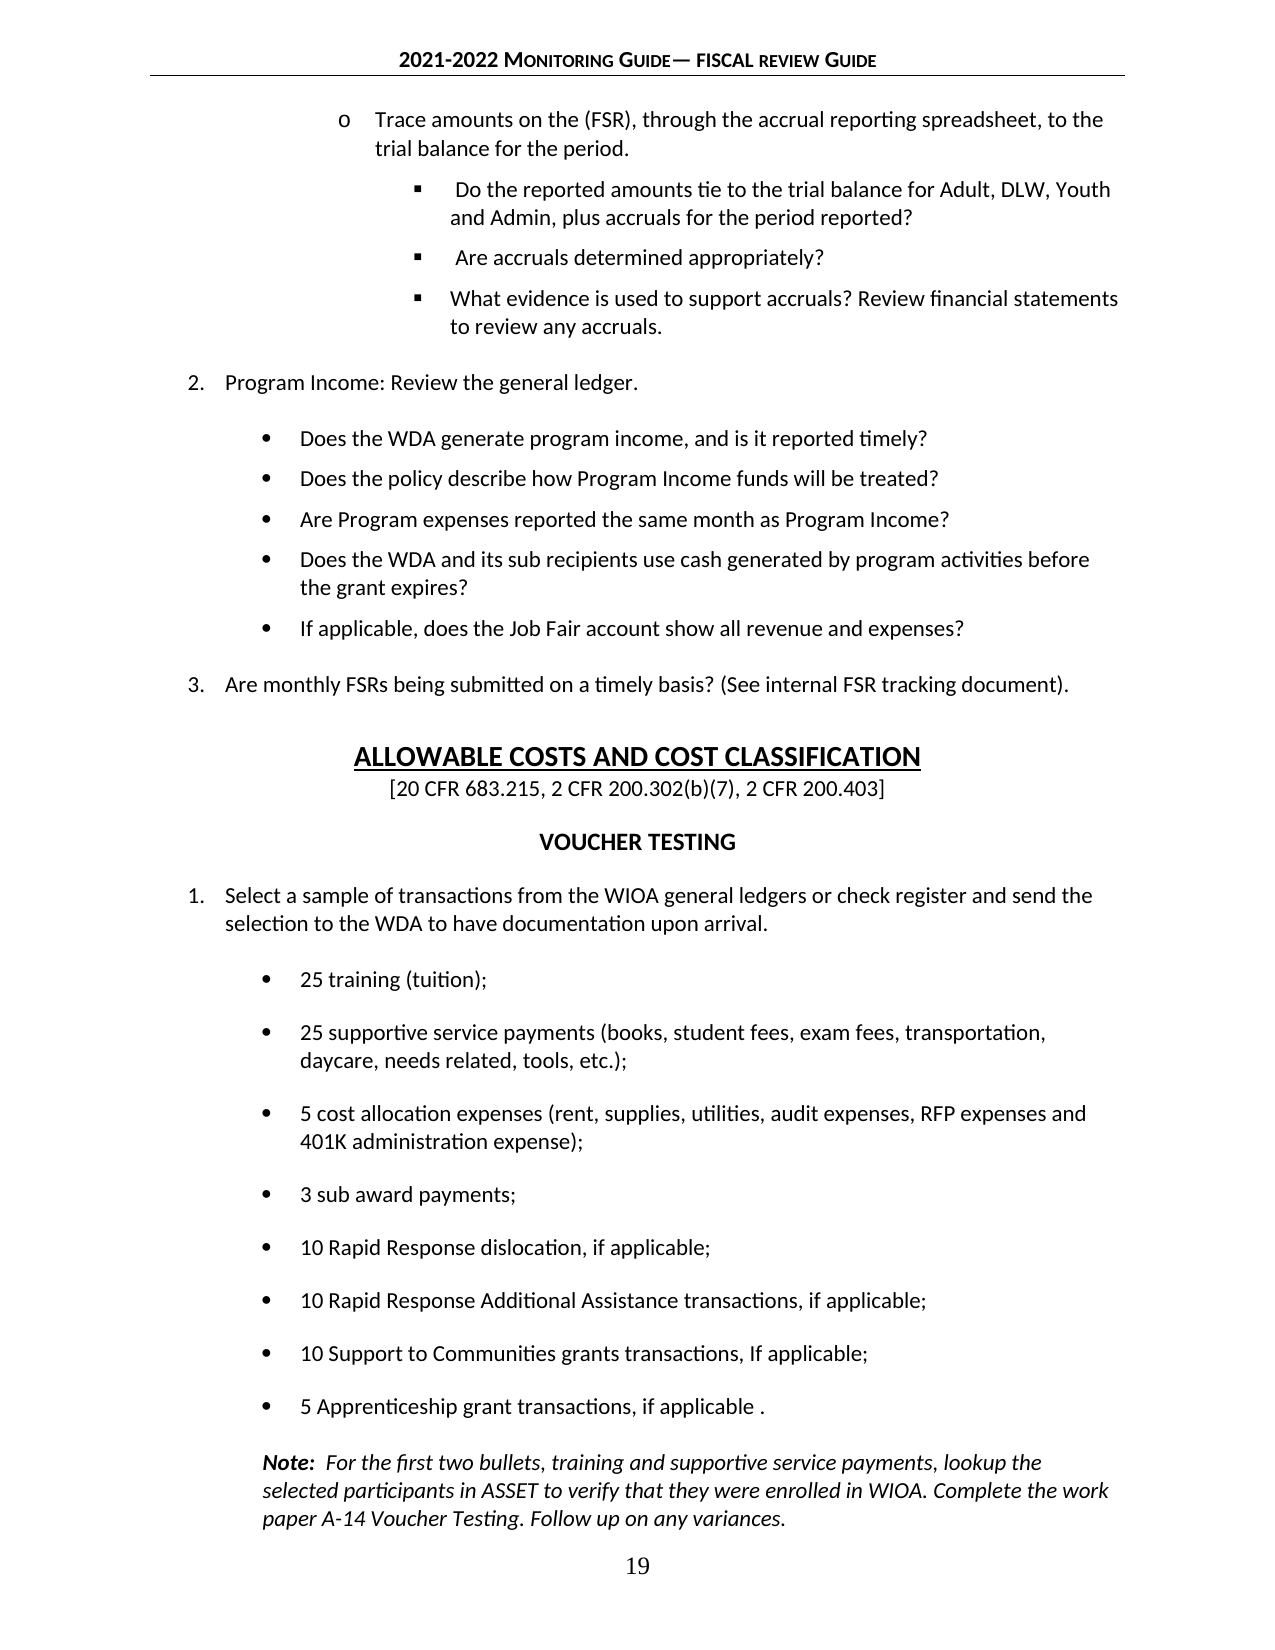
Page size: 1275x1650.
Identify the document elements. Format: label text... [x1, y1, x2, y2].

subtitle ALLOWABLE COSTS AND COST CLASSIFICATION [150, 738, 1125, 774]
list Trace amounts on the (FSR), through the accrual reporting spreadsheet, to the trial balance for the period. [337, 105, 1125, 162]
list Does the WDA generate program income, and is it reported timely? [262, 424, 1125, 452]
list 5 Apprenticeship grant transactions, if applicable . [262, 1392, 1125, 1420]
list 25 training (tuition); [262, 965, 1125, 993]
list 5 cost allocation expenses (rent, supplies, utilities, audit expenses, RFP expenses and 401K administration expense); [262, 1099, 1125, 1155]
list Are accruals determined appropriately? [412, 243, 1125, 271]
list 25 supportive service payments (books, student fees, exam fees, transportation, daycare, needs related, tools, etc.); [262, 1018, 1125, 1074]
list 10 Rapid Response Additional Assistance transactions, if applicable; [262, 1286, 1125, 1314]
list 10 Rapid Response dislocation, if applicable; [262, 1233, 1125, 1261]
subtitle VOUCHER TESTING [150, 826, 1125, 857]
list Program Income: Review the general ledger. [187, 368, 1125, 396]
text [20 CFR 683.215, 2 CFR 200.302(b)(7), 2 CFR 200.403] [150, 774, 1125, 802]
list If applicable, does the Job Fair account show all revenue and expenses? [262, 614, 1125, 642]
list Are monthly FSRs being submitted on a timely basis? (See internal FSR tracking document). [187, 670, 1125, 698]
list 10 Support to Communities grants transactions, If applicable; [262, 1339, 1125, 1367]
list Are Program expenses reported the same month as Program Income? [262, 505, 1125, 533]
list 3 sub award payments; [262, 1180, 1125, 1208]
list Do the reported amounts tie to the trial balance for Adult, DLW, Youth and Admin, plus accruals for the period reported? [412, 175, 1125, 231]
list What evidence is used to support accruals? Review financial statements to review any accruals. [412, 284, 1125, 340]
list Note: For the first two bullets, training and supportive service payments, lookup the selected participants in ASSET to verify that they were enrolled in WIOA. Complete the work paper A-14 Voucher Testing. Follow up on any variances. [262, 1448, 1125, 1532]
list Does the WDA and its sub recipients use cash generated by program activities before the grant expires? [262, 545, 1125, 601]
list Select a sample of transactions from the WIOA general ledgers or check register and send the selection to the WDA to have documentation upon arrival. [187, 881, 1125, 937]
list Does the policy describe how Program Income funds will be treated? [262, 464, 1125, 492]
